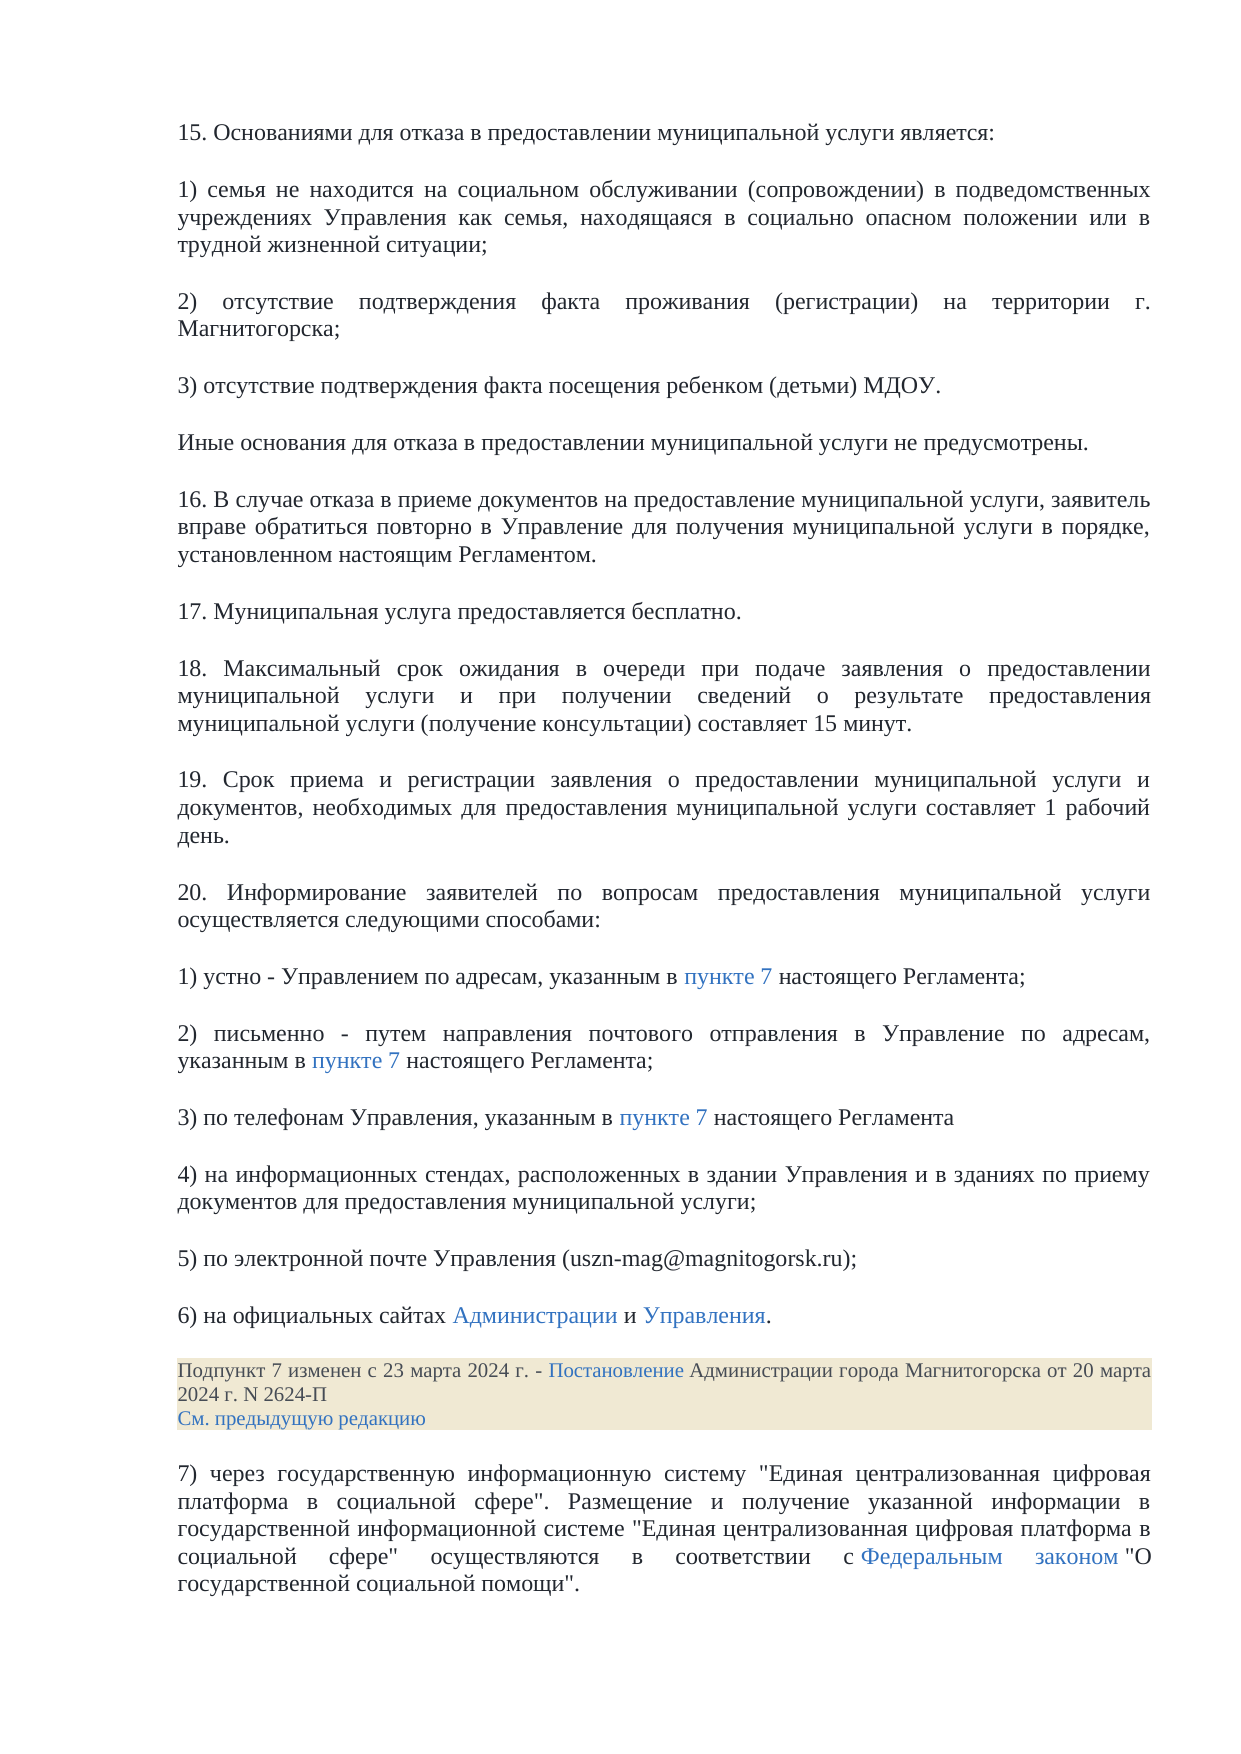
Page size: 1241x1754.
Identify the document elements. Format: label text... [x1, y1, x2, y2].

text 4) на информационных стендах, расположенных в здании Управления и в зданиях по приему документов для предоставления муниципальной услуги; [177, 1160, 1152, 1215]
text 3) отсутствие подтверждения факта посещения ребенком (детьми) МДОУ. [177, 371, 1152, 399]
text 3) по телефонам Управления, указанным в пункте 7 настоящего Регламента [177, 1103, 1152, 1131]
text Подпункт 7 изменен с 23 марта 2024 г. - Постановление Администрации города Магнитогорска от 20 марта 2024 г. N 2624-П [177, 1358, 1152, 1406]
text 20. Информирование заявителей по вопросам предоставления муниципальной услуги осуществляется следующими способами: [177, 877, 1152, 933]
text 17. Муниципальная услуга предоставляется бесплатно. [177, 597, 1152, 624]
text 15. Основаниями для отказа в предоставлении муниципальной услуги является: [177, 118, 1152, 146]
text 1) семья не находится на социальном обслуживании (сопровождении) в подведомственных учреждениях Управления как семья, находящаяся в социально опасном положении или в трудной жизненной ситуации; [177, 175, 1152, 258]
text 1) устно - Управлением по адресам, указанным в пункте 7 настоящего Регламента; [177, 962, 1152, 989]
text См. предыдущую редакцию [177, 1406, 1152, 1430]
text 19. Срок приема и регистрации заявления о предоставлении муниципальной услуги и документов, необходимых для предоставления муниципальной услуги составляет 1 рабочий день. [177, 766, 1152, 848]
text 2) письменно - путем направления почтового отправления в Управление по адресам, указанным в пункте 7 настоящего Регламента; [177, 1019, 1152, 1074]
text 18. Максимальный срок ожидания в очереди при подаче заявления о предоставлении муниципальной услуги и при получении сведений о результате предоставления муниципальной услуги (получение консультации) составляет 15 минут. [177, 653, 1152, 736]
text 2) отсутствие подтверждения факта проживания (регистрации) на территории г. Магнитогорска; [177, 287, 1152, 342]
text 5) по электронной почте Управления (uszn-mag@magnitogorsk.ru); [177, 1244, 1152, 1272]
text 6) на официальных сайтах Администрации и Управления. [177, 1301, 1152, 1328]
text 7) через государственную информационную систему "Единая централизованная цифровая платформа в социальной сфере". Размещение и получение указанной информации в государственной информационной системе "Единая централизованная цифровая платформа в социальной сфере" осуществляются в соответствии с Федеральным законом "О государственной социальной помощи". [177, 1459, 1152, 1597]
text Иные основания для отказа в предоставлении муниципальной услуги не предусмотрены. [177, 428, 1152, 456]
text 16. В случае отказа в приеме документов на предоставление муниципальной услуги, заявитель вправе обратиться повторно в Управление для получения муниципальной услуги в порядке, установленном настоящим Регламентом. [177, 485, 1152, 568]
